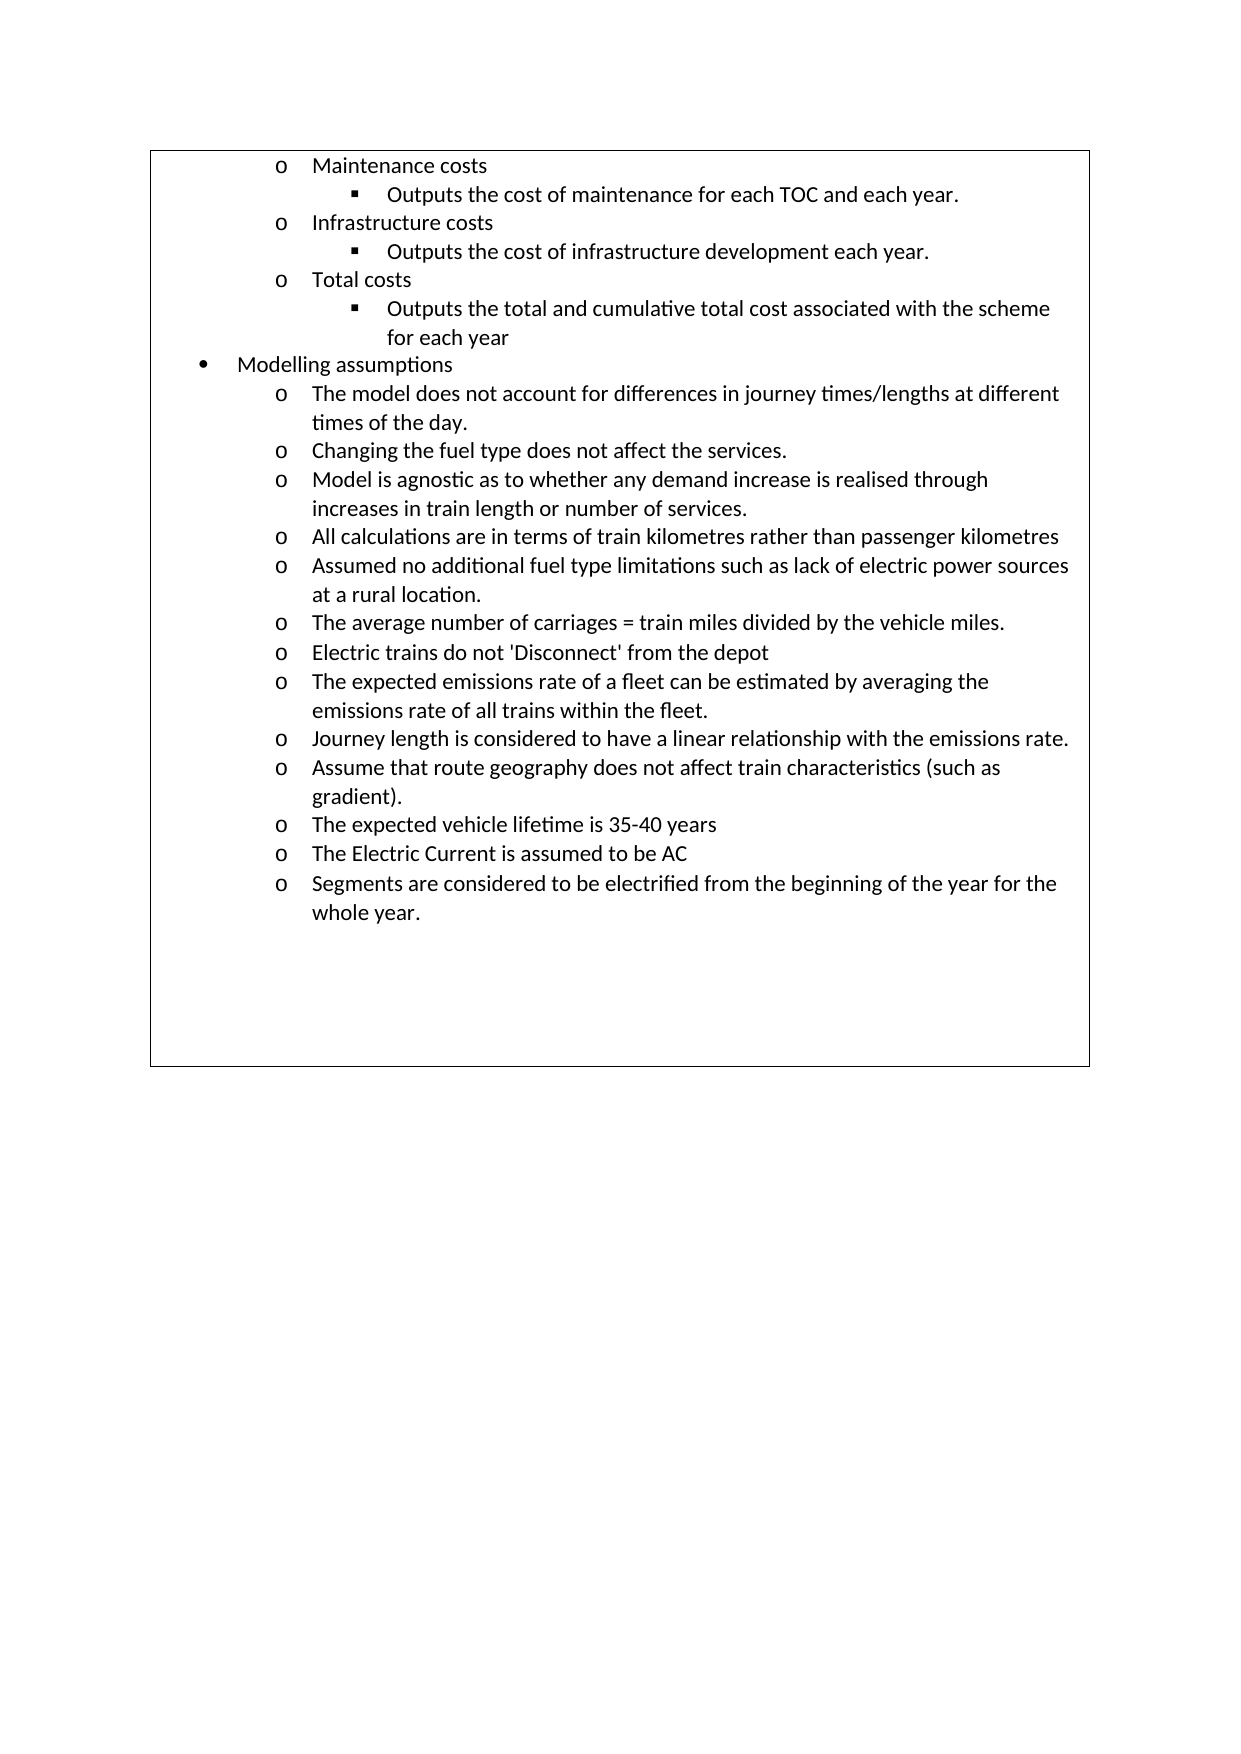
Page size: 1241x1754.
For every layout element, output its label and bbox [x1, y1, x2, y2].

table_cell [151, 151, 1089, 1066]
